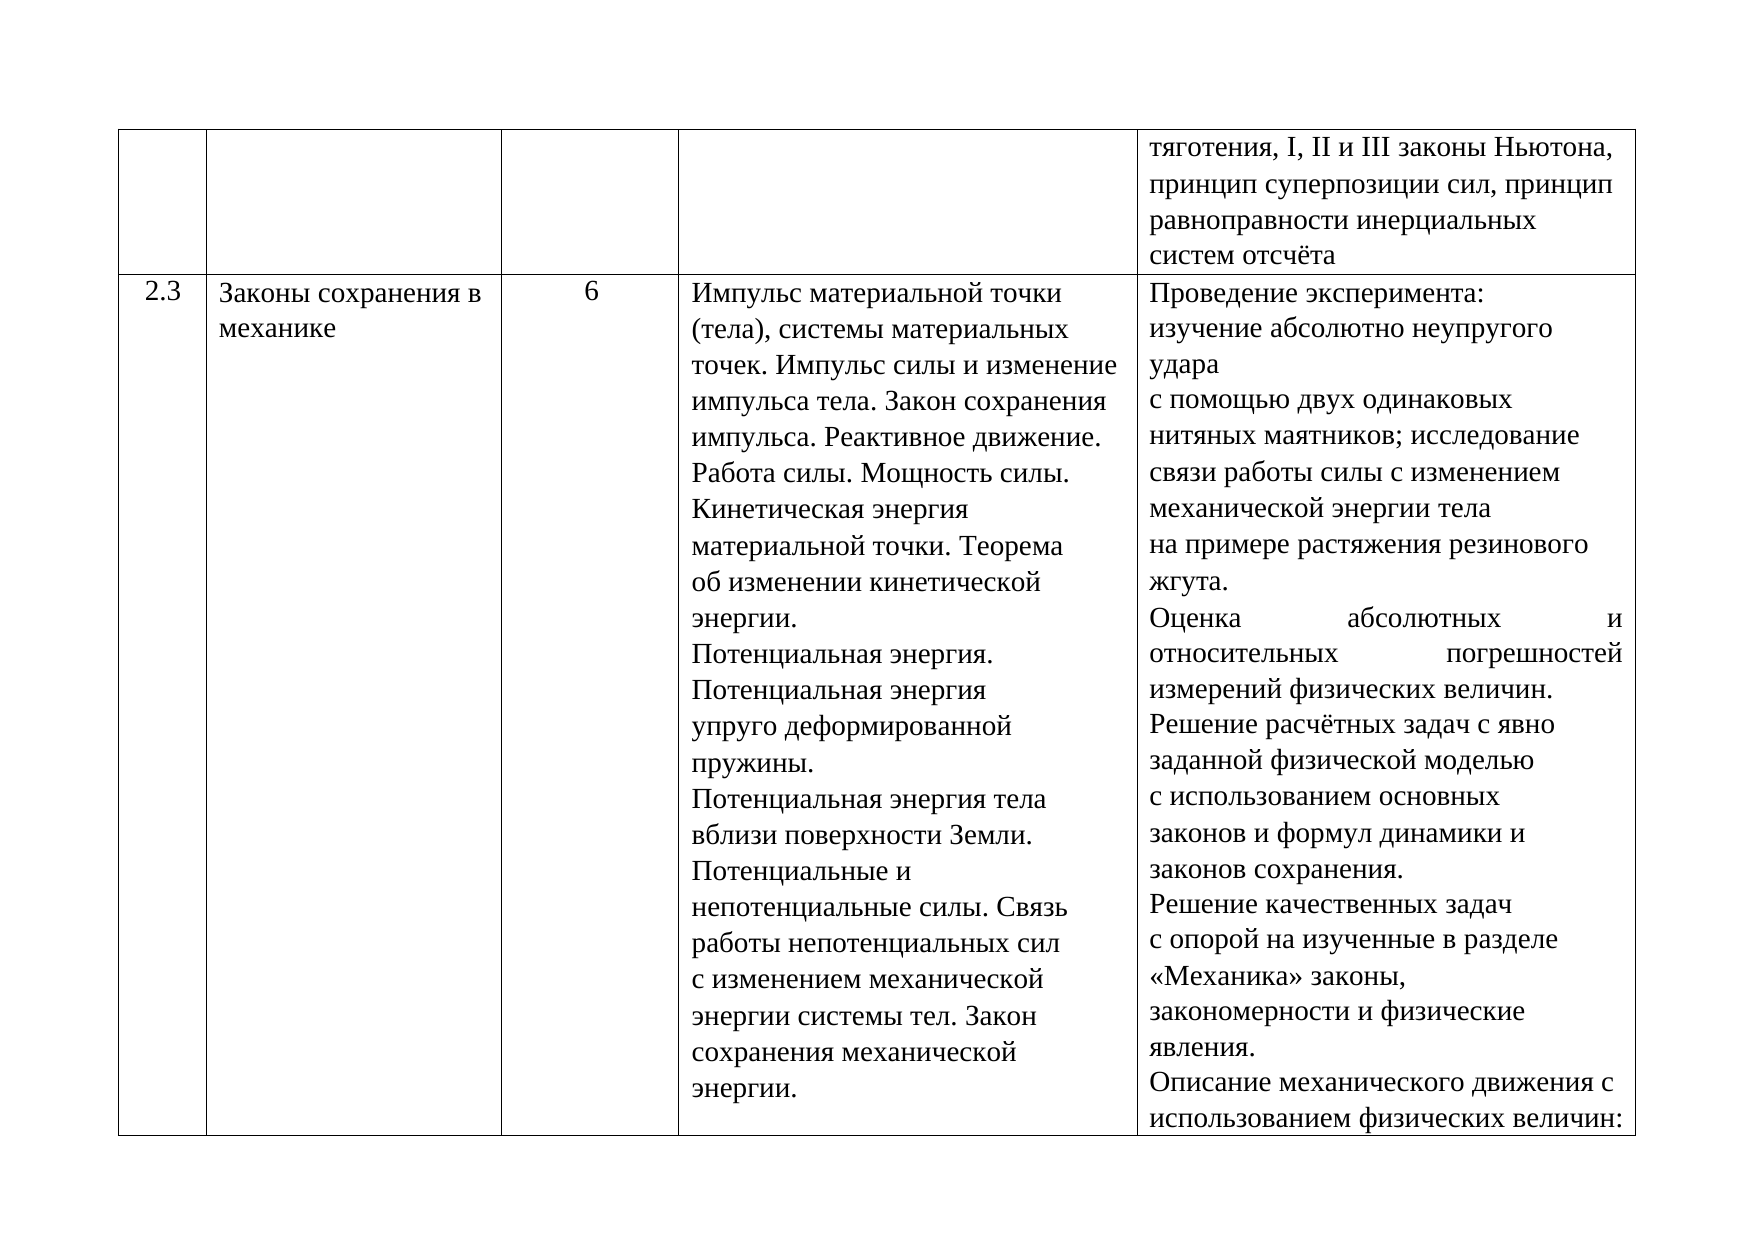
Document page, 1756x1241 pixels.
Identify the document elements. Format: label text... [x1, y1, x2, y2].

table_header тяготения, I, II и III законы Ньютона, принцип суперпозиции сил, принцип равноправности инерциальных систем отсчёта [1138, 130, 1635, 274]
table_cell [207, 275, 501, 1135]
table_cell 2.3 [119, 275, 206, 1135]
table_header [119, 130, 206, 274]
table_cell 6 [502, 275, 678, 1135]
table_header [207, 130, 501, 274]
table_header [679, 130, 1137, 274]
table_header [502, 130, 678, 274]
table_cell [1138, 275, 1635, 1135]
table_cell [679, 275, 1137, 1135]
